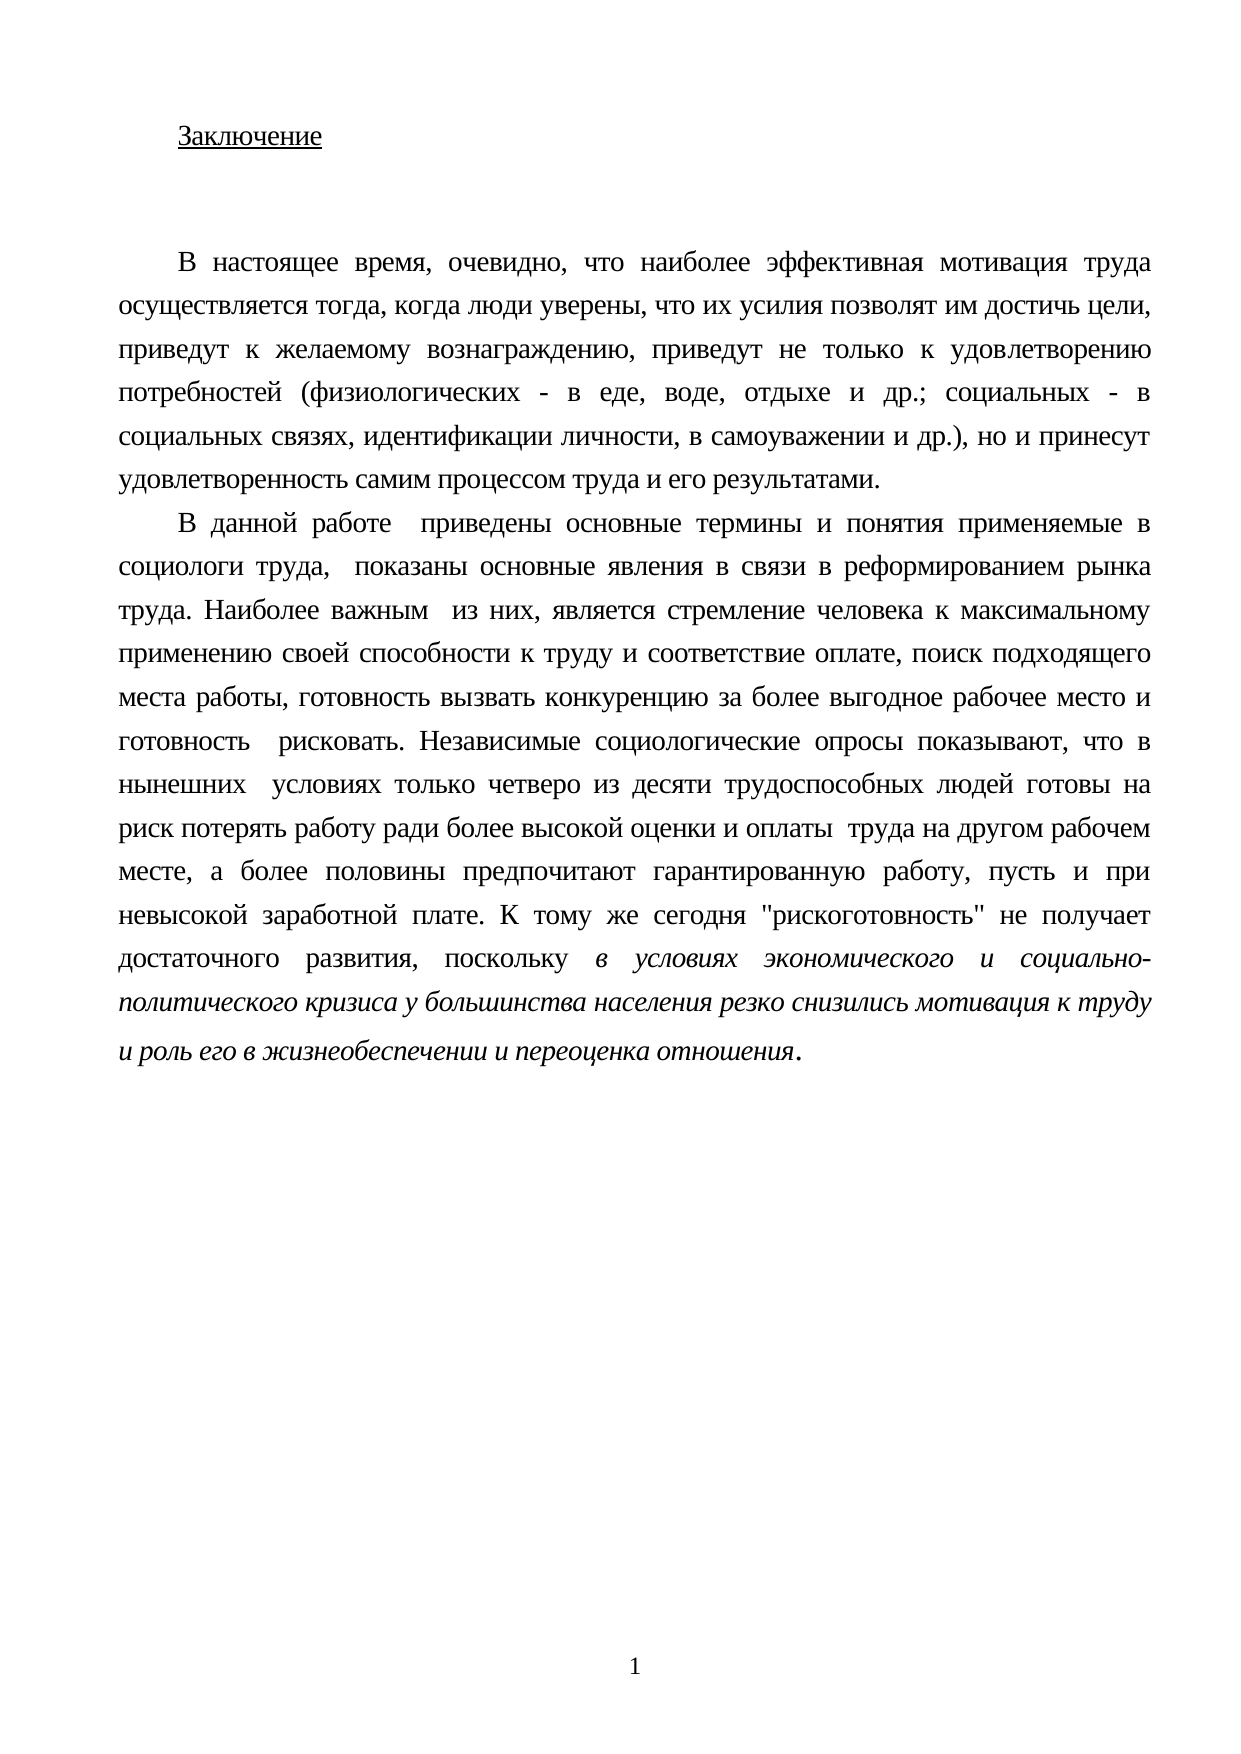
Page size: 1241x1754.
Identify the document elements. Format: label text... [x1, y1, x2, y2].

text В данной работе приведены основные термины и понятия применяемые в социологи труда, показаны основные явления в связи в реформированием рынка труда. Наиболее важным из них, является стремление человека к максимальному применению своей способности к труду и соответствие оплате, поиск подходящего места работы, готовность вызвать конкуренцию за более выгодное рабочее место и готовность рисковать. Независимые социологические опросы показывают, что в нынешних условиях только четверо из десяти трудоспособных людей готовы на риск потерять работу ради более высокой оценки и оплаты труда на другом рабочем месте, а более половины предпочитают гарантированную работу, пусть и при невысокой заработной плате. К тому же сегодня "рискоготовность" не получает достаточного развития, поскольку в условиях экономического и социально-политического кризиса у большинства населения резко снизились мотивация к труду и роль его в жизнеобеспечении и переоценка отношения. [118, 505, 1152, 1067]
text Заключение [118, 118, 1152, 152]
text В настоящее время, очевидно, что наиболее эффективная мотивация труда осуществляется тогда, когда люди уверены, что их усилия позволят им достичь цели, приведут к желаемому вознаграждению, приведут не только к удовлетворению потребностей (физиологических - в еде, воде, отдыхе и др.; социальных - в социальных связях, идентификации личности, в самоуважении и др.), но и принесут удовлетворенность самим процессом труда и его результатами. [118, 244, 1152, 495]
